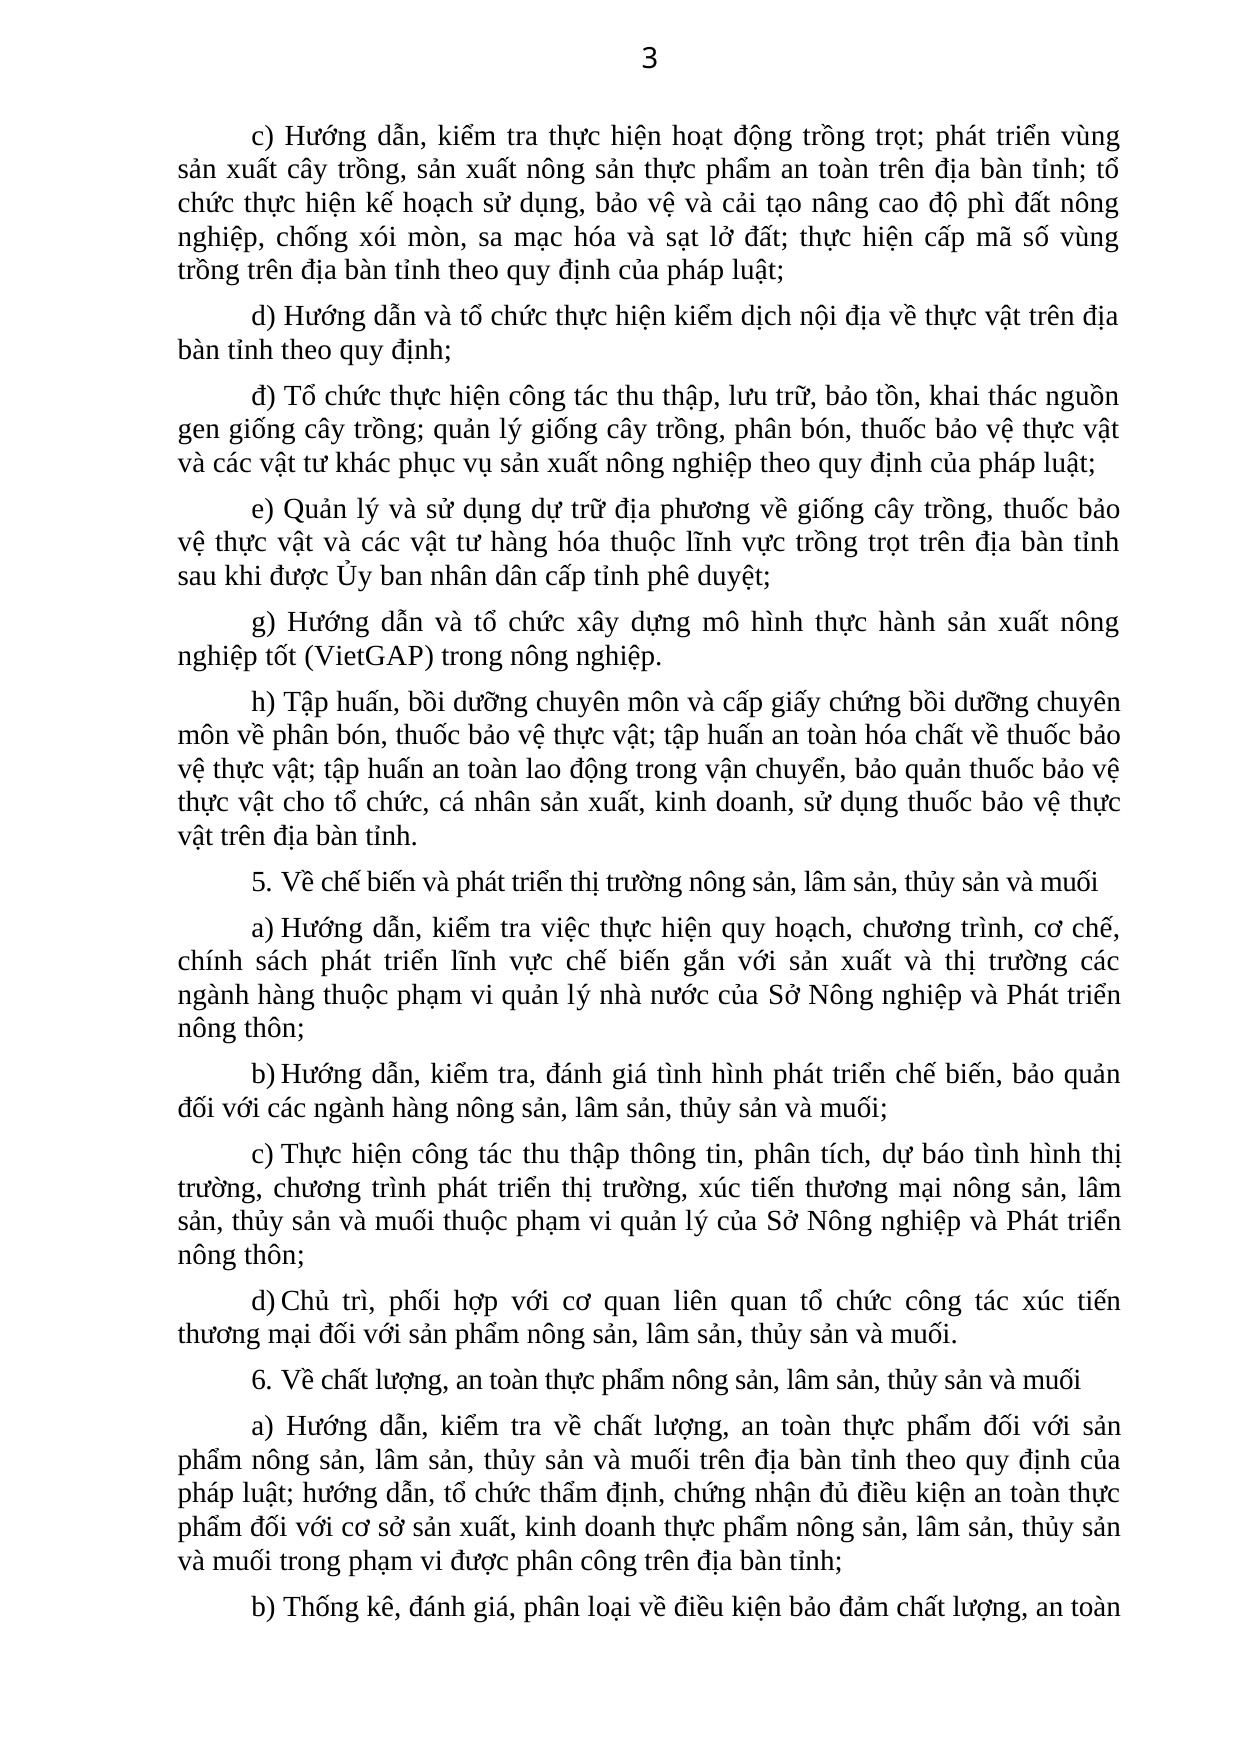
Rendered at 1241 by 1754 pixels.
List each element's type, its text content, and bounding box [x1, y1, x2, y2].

list Chủ trì, phối hợp với cơ quan liên quan tổ chức công tác xúc tiến thương mại đối với sản phẩm nông sản, lâm sản, thủy sản và muối. [177, 1283, 1122, 1350]
text h) Tập huấn, bồi dưỡng chuyên môn và cấp giấy chứng bồi dưỡng chuyên môn về phân bón, thuốc bảo vệ thực vật; tập huấn an toàn hóa chất về thuốc bảo vệ thực vật; tập huấn an toàn lao động trong vận chuyển, bảo quản thuốc bảo vệ thực vật cho tổ chức, cá nhân sản xuất, kinh doanh, sử dụng thuốc bảo vệ thực vật trên địa bàn tỉnh. [177, 684, 1122, 851]
list Về chất lượng, an toàn thực phẩm nông sản, lâm sản, thủy sản và muối [177, 1362, 1122, 1396]
list Hướng dẫn, kiểm tra việc thực hiện quy hoạch, chương trình, cơ chế, chính sách phát triển lĩnh vực chế biến gắn với sản xuất và thị trường các ngành hàng thuộc phạm vi quản lý nhà nước của Sở Nông nghiệp và Phát triển nông thôn; [177, 910, 1122, 1044]
text c) Hướng dẫn, kiểm tra thực hiện hoạt động trồng trọt; phát triển vùng sản xuất cây trồng, sản xuất nông sản thực phẩm an toàn trên địa bàn tỉnh; tổ chức thực hiện kế hoạch sử dụng, bảo vệ và cải tạo nâng cao độ phì đất nông nghiệp, chống xói mòn, sa mạc hóa và sạt lở đất; thực hiện cấp mã số vùng trồng trên địa bàn tỉnh theo quy định của pháp luật; [177, 118, 1122, 286]
text d) Hướng dẫn và tổ chức thực hiện kiểm dịch nội địa về thực vật trên địa bàn tỉnh theo quy định; [177, 298, 1122, 365]
list Hướng dẫn, kiểm tra, đánh giá tình hình phát triển chế biến, bảo quản đối với các ngành hàng nông sản, lâm sản, thủy sản và muối; [177, 1057, 1122, 1124]
text e) Quản lý và sử dụng dự trữ địa phương về giống cây trồng, thuốc bảo vệ thực vật và các vật tư hàng hóa thuộc lĩnh vực trồng trọt trên địa bàn tỉnh sau khi được Ủy ban nhân dân cấp tỉnh phê duyệt; [177, 491, 1122, 592]
text g) Hướng dẫn và tổ chức xây dựng mô hình thực hành sản xuất nông nghiệp tốt (VietGAP) trong nông nghiệp. [177, 604, 1122, 671]
text đ) Tổ chức thực hiện công tác thu thập, lưu trữ, bảo tồn, khai thác nguồn gen giống cây trồng; quản lý giống cây trồng, phân bón, thuốc bảo vệ thực vật và các vật tư khác phục vụ sản xuất nông nghiệp theo quy định của pháp luật; [177, 378, 1122, 478]
list Thực hiện công tác thu thập thông tin, phân tích, dự báo tình hình thị trường, chương trình phát triển thị trường, xúc tiến thương mại nông sản, lâm sản, thủy sản và muối thuộc phạm vi quản lý của Sở Nông nghiệp và Phát triển nông thôn; [177, 1136, 1122, 1270]
text a) Hướng dẫn, kiểm tra về chất lượng, an toàn thực phẩm đối với sản phẩm nông sản, lâm sản, thủy sản và muối trên địa bàn tỉnh theo quy định của pháp luật; hướng dẫn, tổ chức thẩm định, chứng nhận đủ điều kiện an toàn thực phẩm đối với cơ sở sản xuất, kinh doanh thực phẩm nông sản, lâm sản, thủy sản và muối trong phạm vi được phân công trên địa bàn tỉnh; [177, 1408, 1122, 1576]
list Về chế biến và phát triển thị trường nông sản, lâm sản, thủy sản và muối [177, 864, 1122, 897]
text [177, 1589, 1122, 1622]
